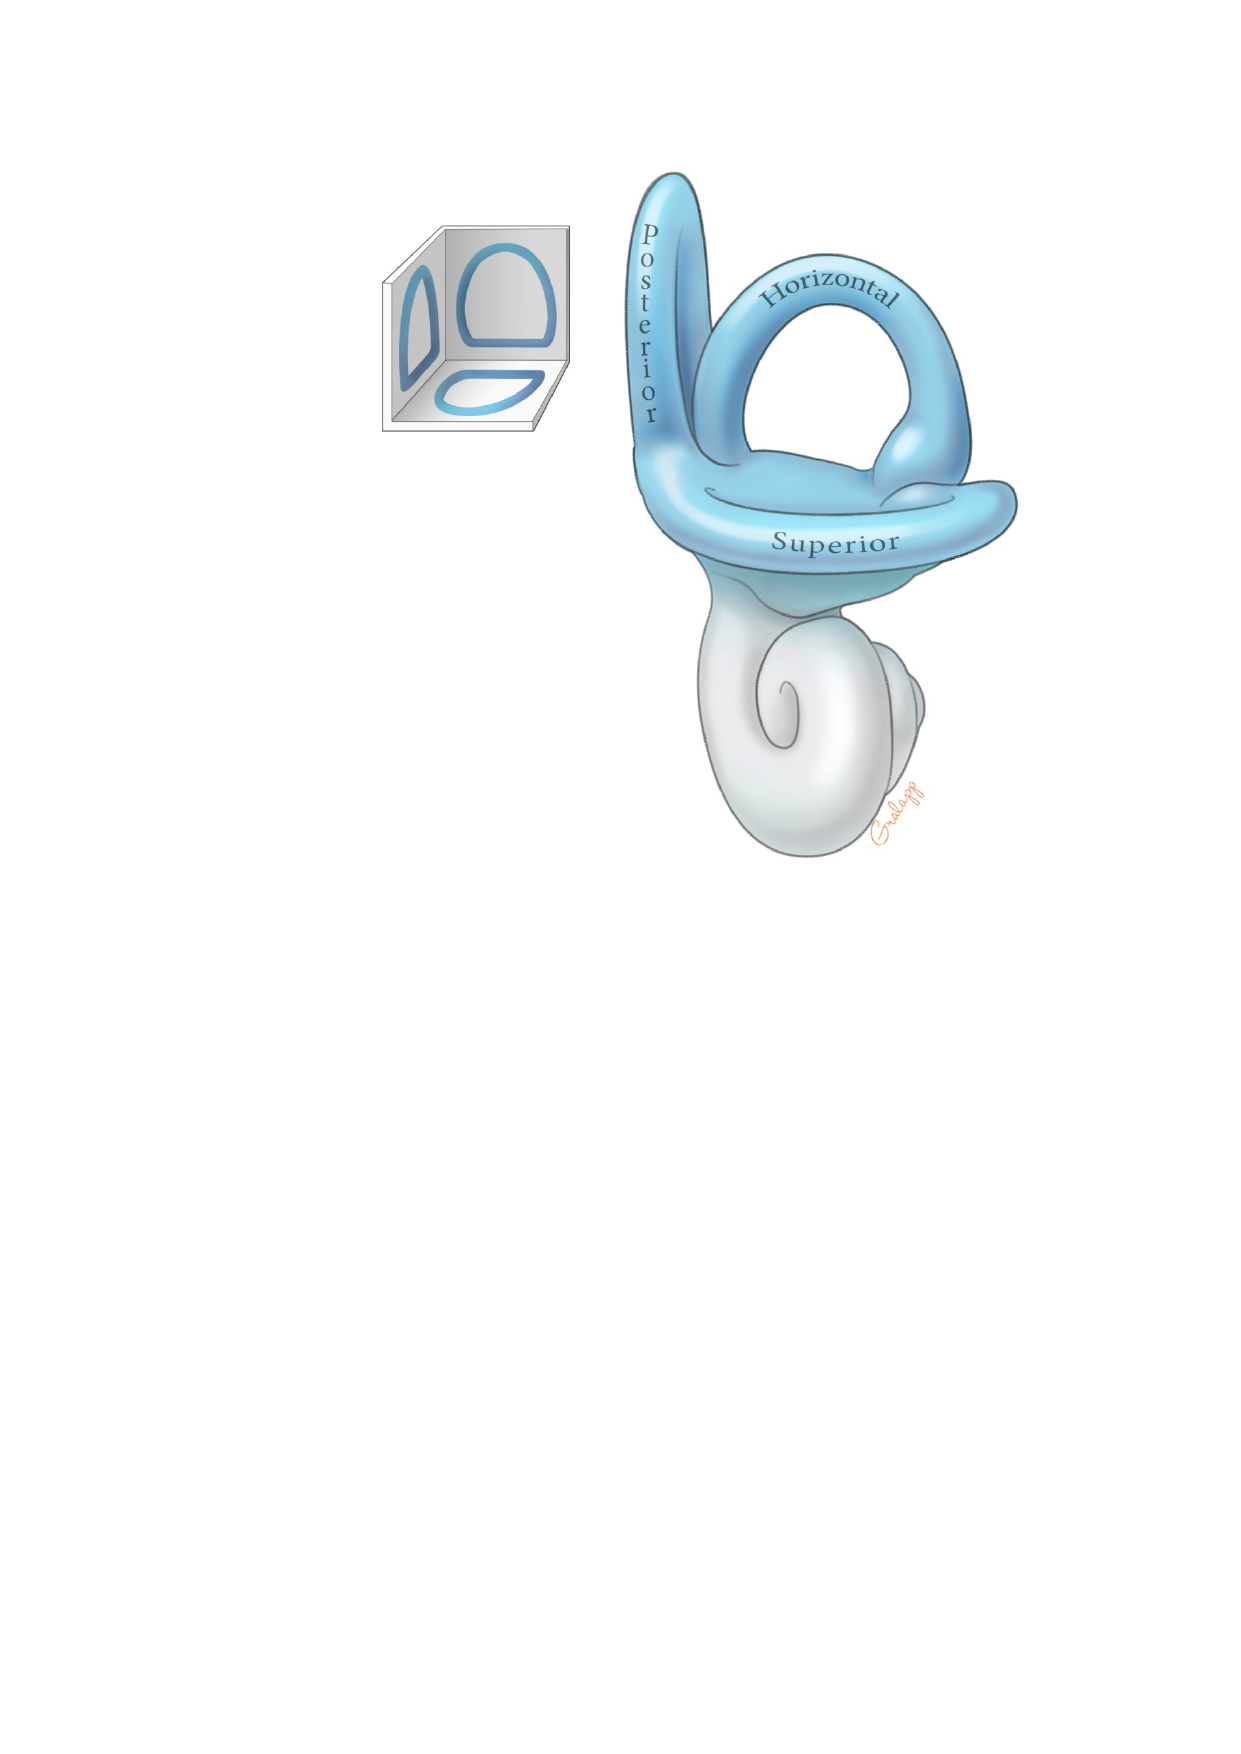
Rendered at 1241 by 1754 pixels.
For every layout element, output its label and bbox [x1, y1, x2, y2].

picture [329, 88, 1152, 905]
